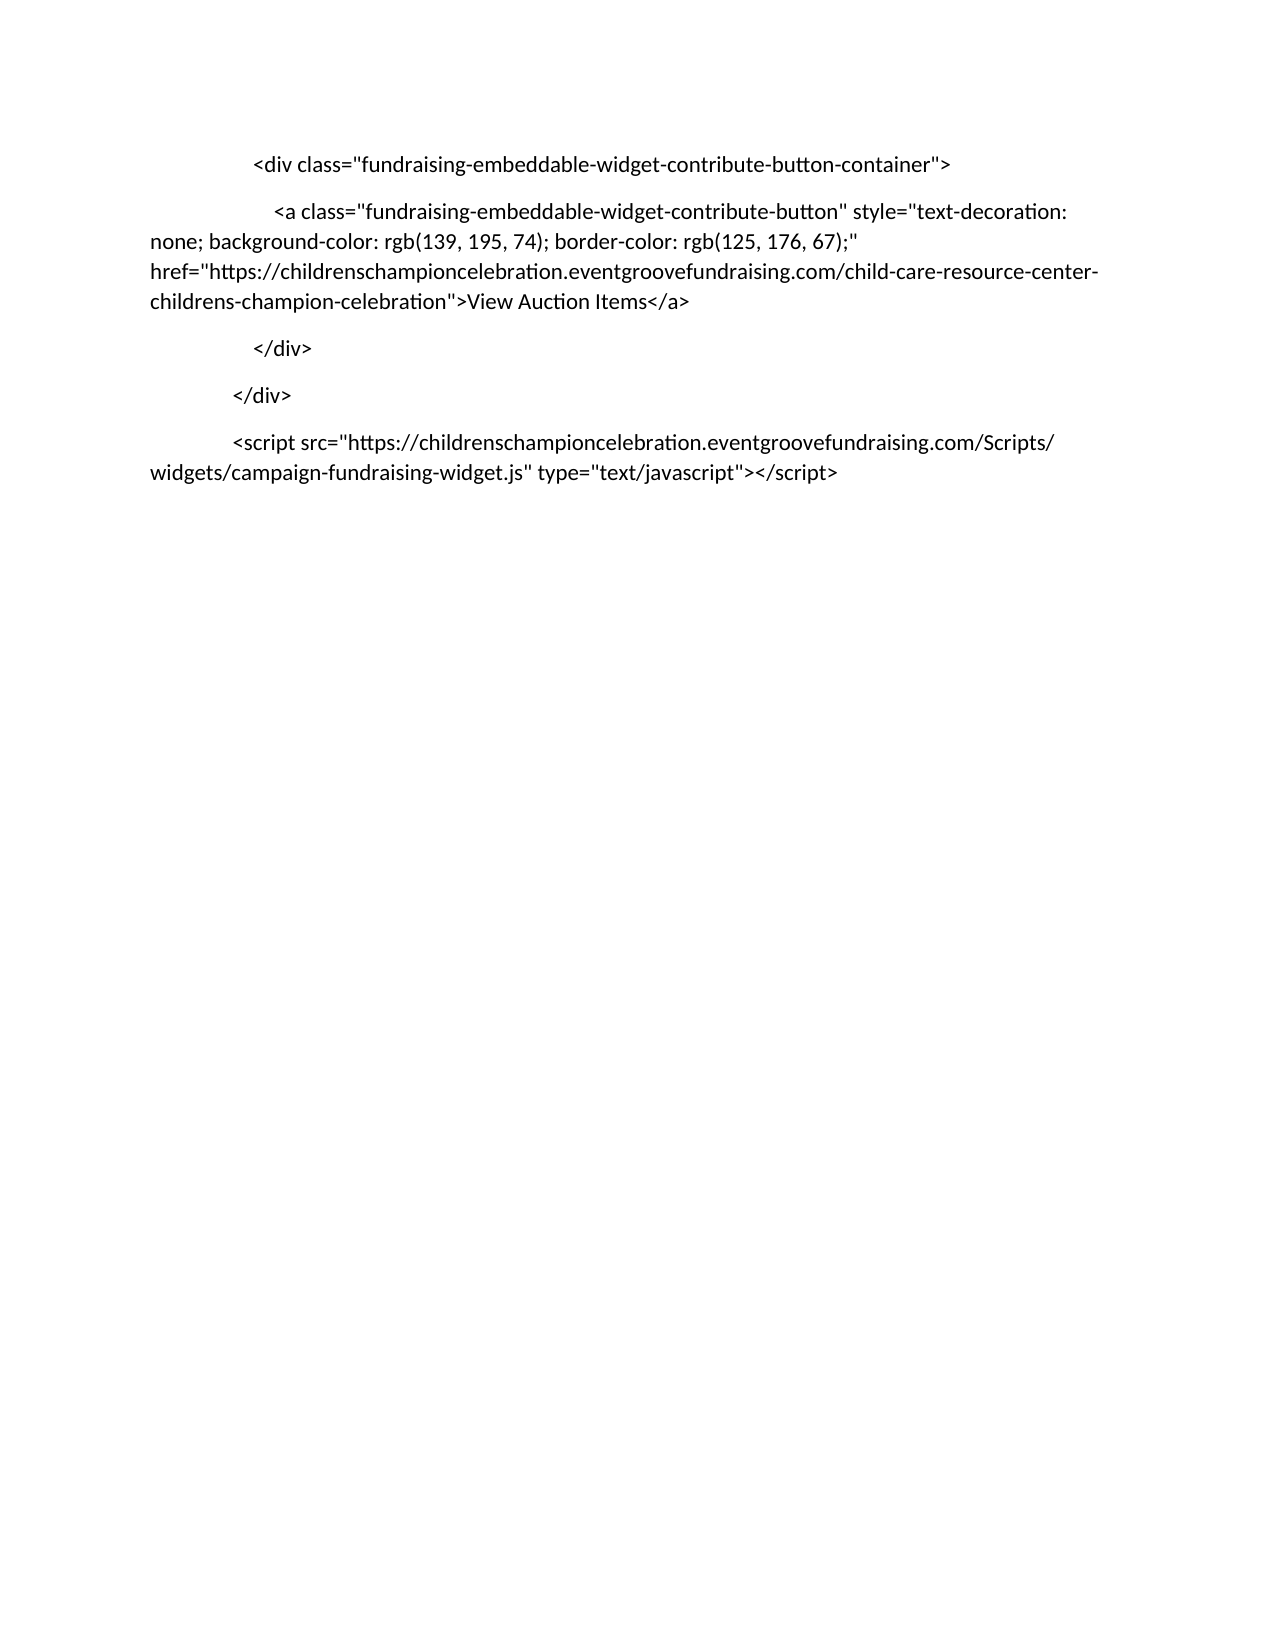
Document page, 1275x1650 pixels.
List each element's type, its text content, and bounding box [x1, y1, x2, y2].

text <div class="fundraising-embeddable-widget-contribute-button-container"> [150, 150, 1125, 178]
text </div> [150, 381, 1125, 409]
text </div> [150, 334, 1125, 362]
text <a class="fundraising-embeddable-widget-contribute-button" style="text-decoration: none; background-color: rgb(139, 195, 74); border-color: rgb(125, 176, 67);" href="https://childrenschampioncelebration.eventgroovefundraising.com/child-care-resource-center-childrens-champion-celebration">View Auction Items</a> [150, 197, 1125, 316]
text <script src="https://childrenschampioncelebration.eventgroovefundraising.com/Scripts/widgets/campaign-fundraising-widget.js" type="text/javascript"></script> [150, 428, 1125, 486]
